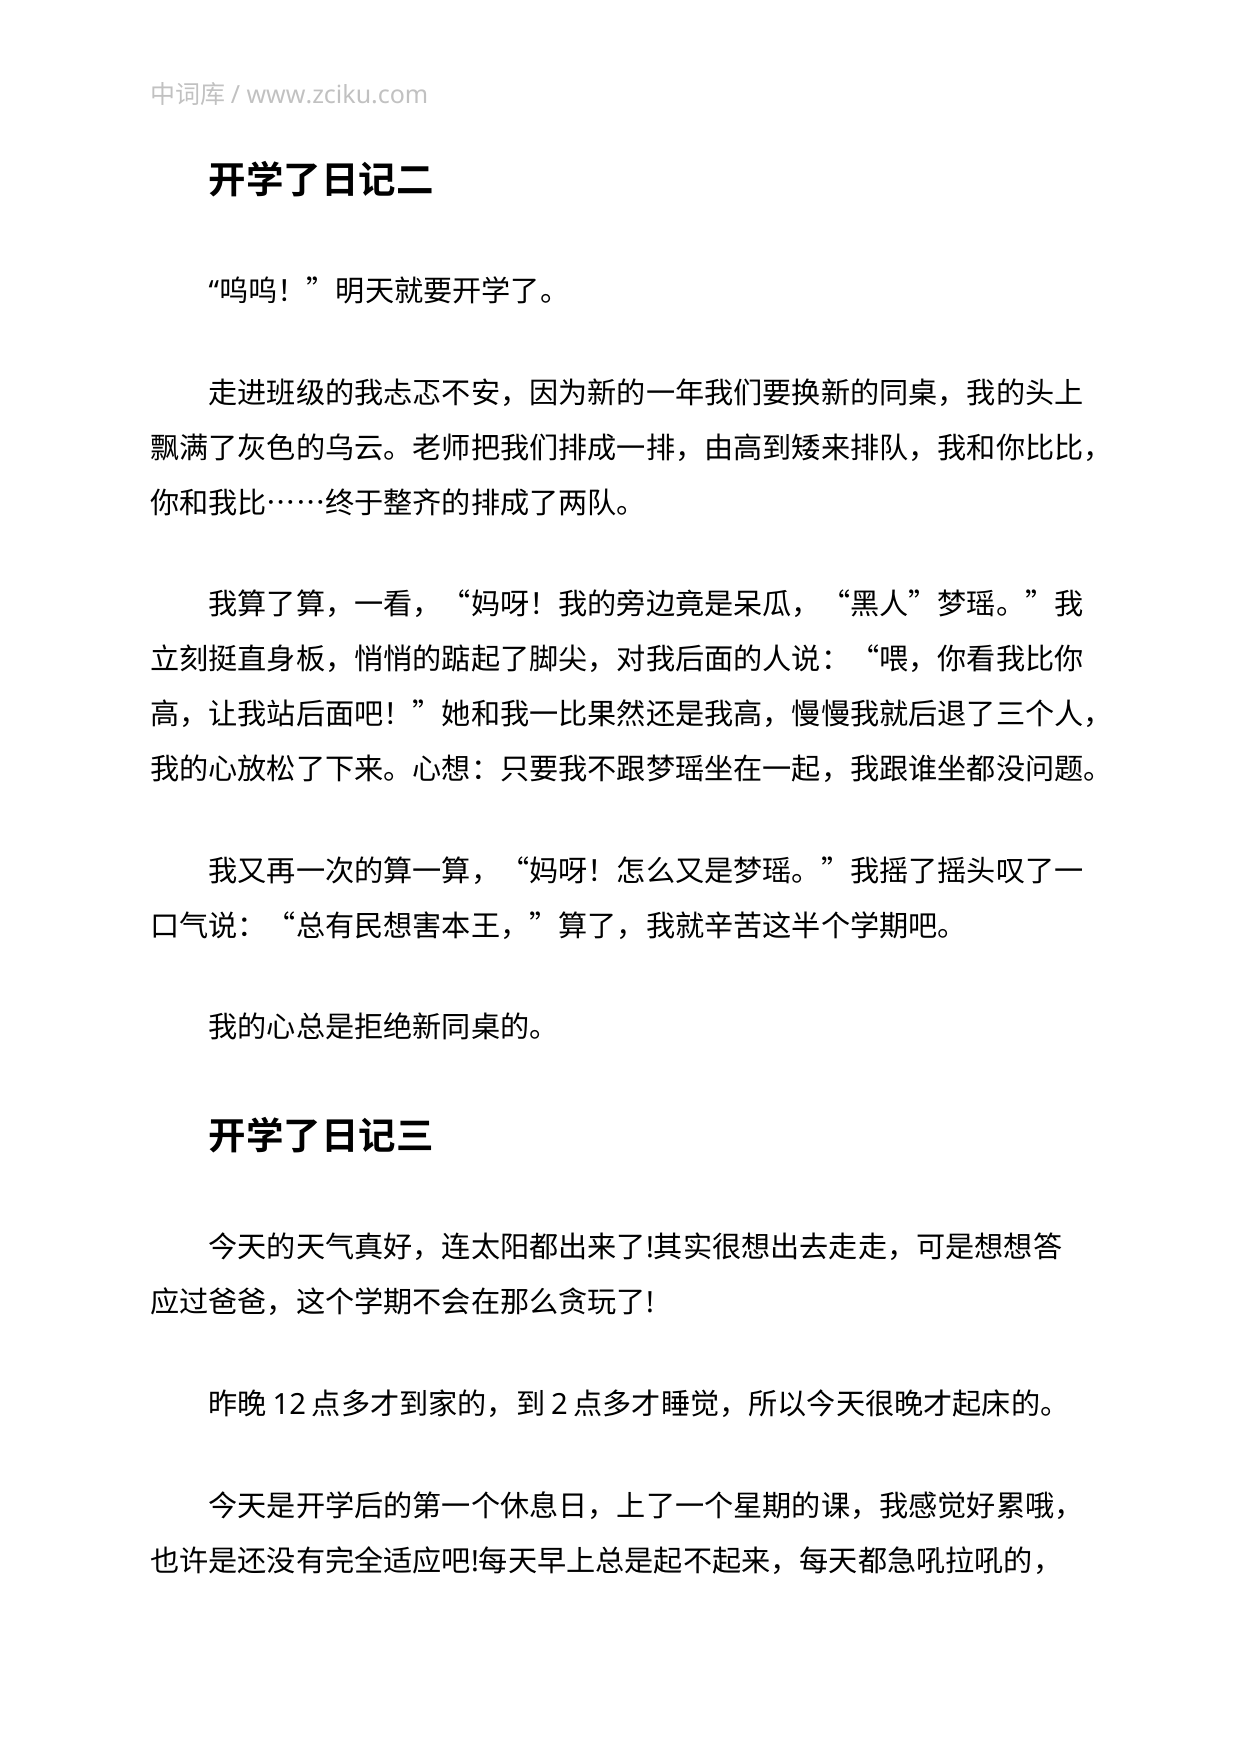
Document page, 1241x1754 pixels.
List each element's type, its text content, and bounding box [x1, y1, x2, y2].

text 我的心总是拒绝新同桌的。 [150, 1004, 1090, 1046]
text 走进班级的我忐忑不安，因为新的一年我们要换新的同桌，我的头上飘满了灰色的乌云。老师把我们排成一排，由高到矮来排队，我和你比比，你和我比……终于整齐的排成了两队。 [150, 369, 1090, 521]
text 开学了日记三 [150, 1106, 1090, 1160]
text 我算了算，一看，“妈呀！我的旁边竟是呆瓜，“黑人”梦瑶。”我立刻挺直身板，悄悄的踮起了脚尖，对我后面的人说：“喂，你看我比你高，让我站后面吧！”她和我一比果然还是我高，慢慢我就后退了三个人，我的心放松了下来。心想：只要我不跟梦瑶坐在一起，我跟谁坐都没问题。 [150, 581, 1090, 788]
text 今天的天气真好，连太阳都出来了!其实很想出去走走，可是想想答应过爸爸，这个学期不会在那么贪玩了! [150, 1223, 1090, 1321]
text “呜呜！”明天就要开学了。 [150, 267, 1090, 310]
text 开学了日记二 [150, 150, 1090, 204]
text 我又再一次的算一算，“妈呀！怎么又是梦瑶。”我摇了摇头叹了一口气说：“总有民想害本王，”算了，我就辛苦这半个学期吧。 [150, 847, 1090, 944]
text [150, 1482, 1090, 1579]
text 昨晚12点多才到家的，到2点多才睡觉，所以今天很晚才起床的。 [150, 1380, 1090, 1423]
